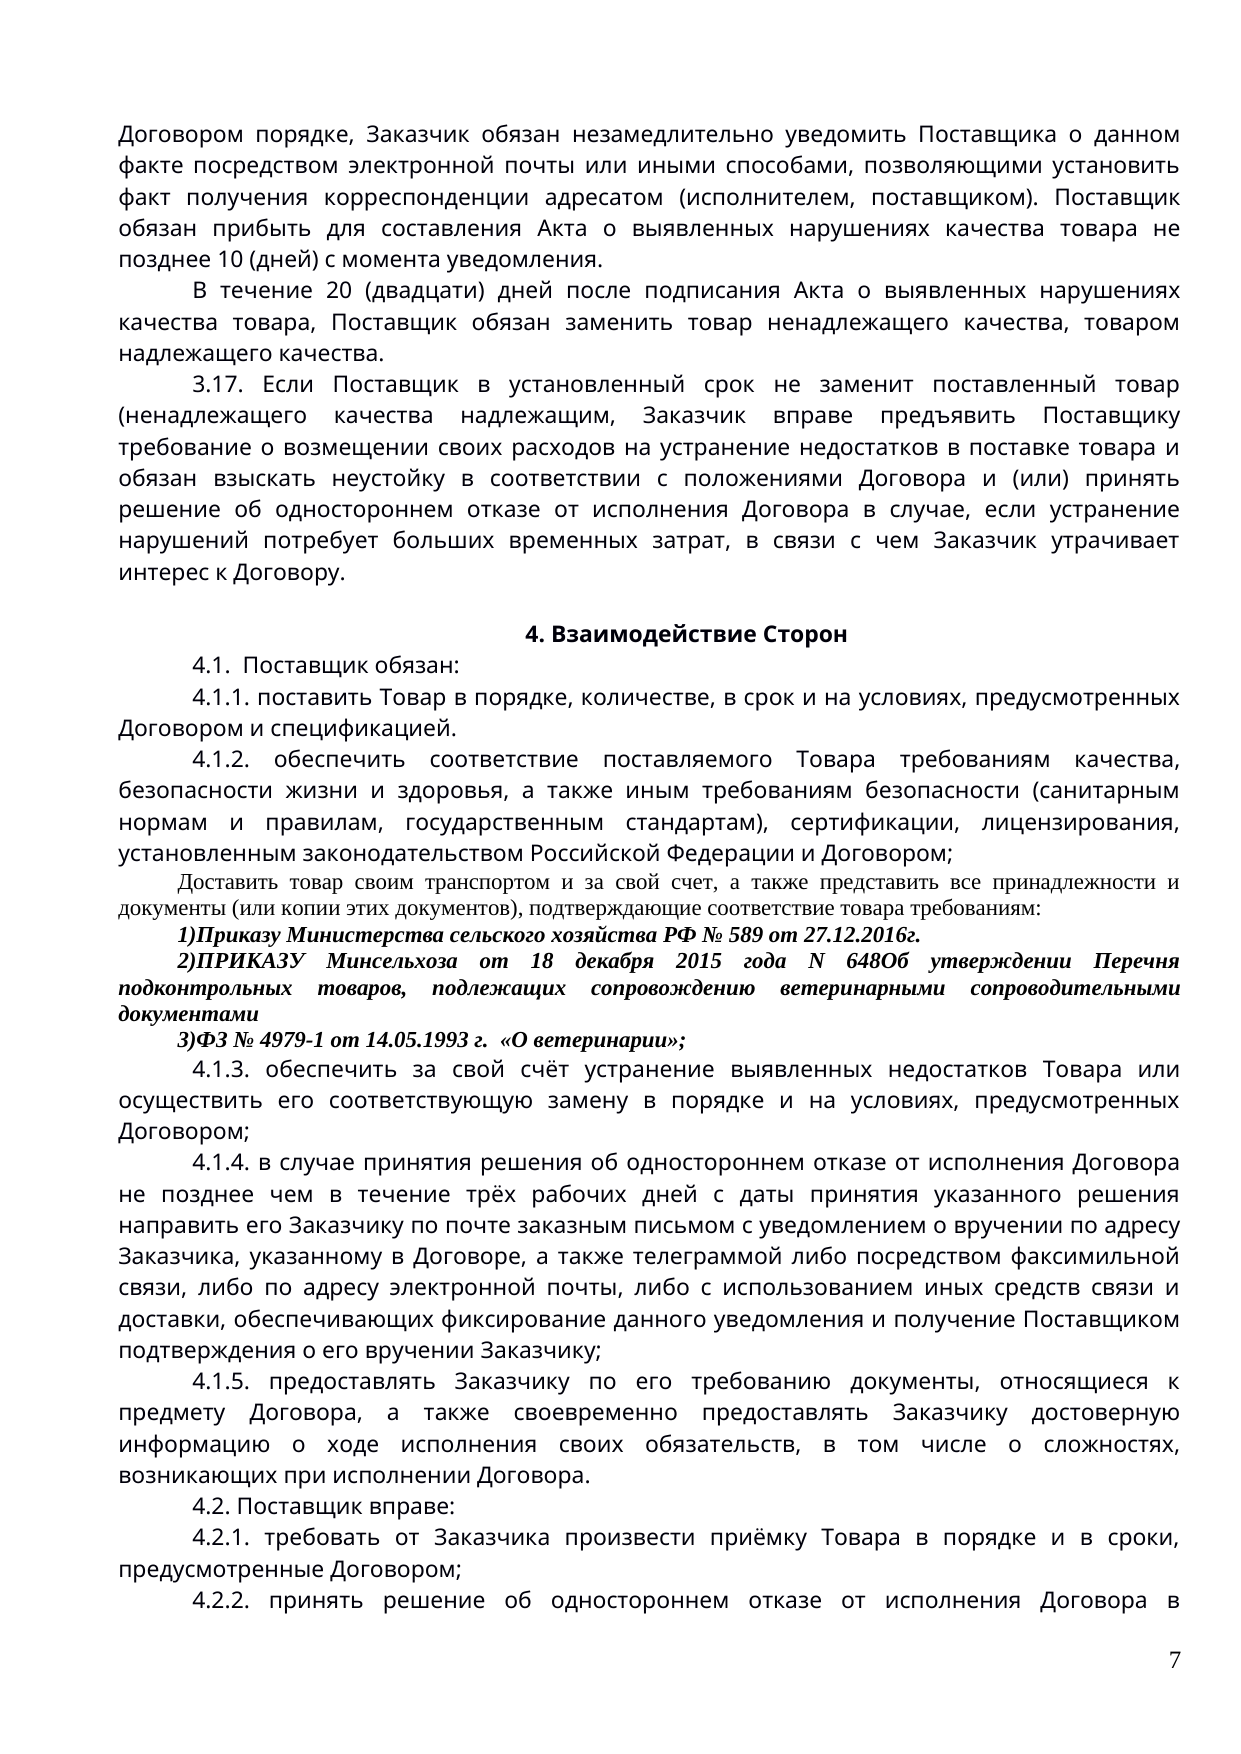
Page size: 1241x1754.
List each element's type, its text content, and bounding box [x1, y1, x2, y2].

text 4.1.4. в случае принятия решения об одностороннем отказе от исполнения Договора не позднее чем в течение трёх рабочих дней с даты принятия указанного решения направить его Заказчику по почте заказным письмом с уведомлением о вручении по адресу Заказчика, указанному в Договоре, а также телеграммой либо посредством факсимильной связи, либо по адресу электронной почты, либо с использованием иных средств связи и доставки, обеспечивающих фиксирование данного уведомления и получение Поставщиком подтверждения о его вручении Заказчику; [118, 1146, 1181, 1365]
text 4. Взаимодействие Сторон [118, 618, 1181, 649]
text 4.1.5. предоставлять Заказчику по его требованию документы, относящиеся к предмету Договора, а также своевременно предоставлять Заказчику достоверную информацию о ходе исполнения своих обязательств, в том числе о сложностях, возникающих при исполнении Договора. [118, 1365, 1181, 1490]
text 4.1.1. поставить Товар в порядке, количестве, в срок и на условиях, предусмотренных Договором и спецификацией. [118, 681, 1181, 743]
text Доставить товар своим транспортом и за свой счет, а также представить все принадлежности и документы (или копии этих документов), подтверждающие соответствие товара требованиям: [118, 868, 1181, 921]
text 4.2. Поставщик вправе: [118, 1490, 1181, 1521]
text 1)Приказу Министерства сельского хозяйства РФ № 589 от 27.12.2016г. [118, 921, 1181, 947]
text 4.1.2. обеспечить соответствие поставляемого Товара требованиям качества, безопасности жизни и здоровья, а также иным требованиям безопасности (санитарным нормам и правилам, государственным стандартам), сертификации, лицензирования, установленным законодательством Российской Федерации и Договором; [118, 743, 1181, 868]
text 3.17. Если Поставщик в установленный срок не заменит поставленный товар (ненадлежащего качества надлежащим, Заказчик вправе предъявить Поставщику требование о возмещении своих расходов на устранение недостатков в поставке товара и обязан взыскать неустойку в соответствии с положениями Договора и (или) принять решение об одностороннем отказе от исполнения Договора в случае, если устранение нарушений потребует больших временных затрат, в связи с чем Заказчик утрачивает интерес к Договору. [118, 368, 1181, 587]
text В течение 20 (двадцати) дней после подписания Акта о выявленных нарушениях качества товара, Поставщик обязан заменить товар ненадлежащего качества, товаром надлежащего качества. [118, 274, 1181, 368]
text 4.1. Поставщик обязан: [118, 649, 1181, 681]
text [118, 1584, 1181, 1615]
text 3)ФЗ № 4979-1 от 14.05.1993 г. «О ветеринарии»; [118, 1026, 1181, 1053]
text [118, 118, 1181, 274]
text 2)ПРИКАЗУ Минсельхоза от 18 декабря 2015 года N 648Об утверждении Перечня подконтрольных товаров, подлежащих сопровождению ветеринарными сопроводительными документами [118, 947, 1181, 1026]
text 4.1.3. обеспечить за свой счёт устранение выявленных недостатков Товара или осуществить его соответствующую замену в порядке и на условиях, предусмотренных Договором; [118, 1053, 1181, 1146]
text 4.2.1. требовать от Заказчика произвести приёмку Товара в порядке и в сроки, предусмотренные Договором; [118, 1521, 1181, 1584]
